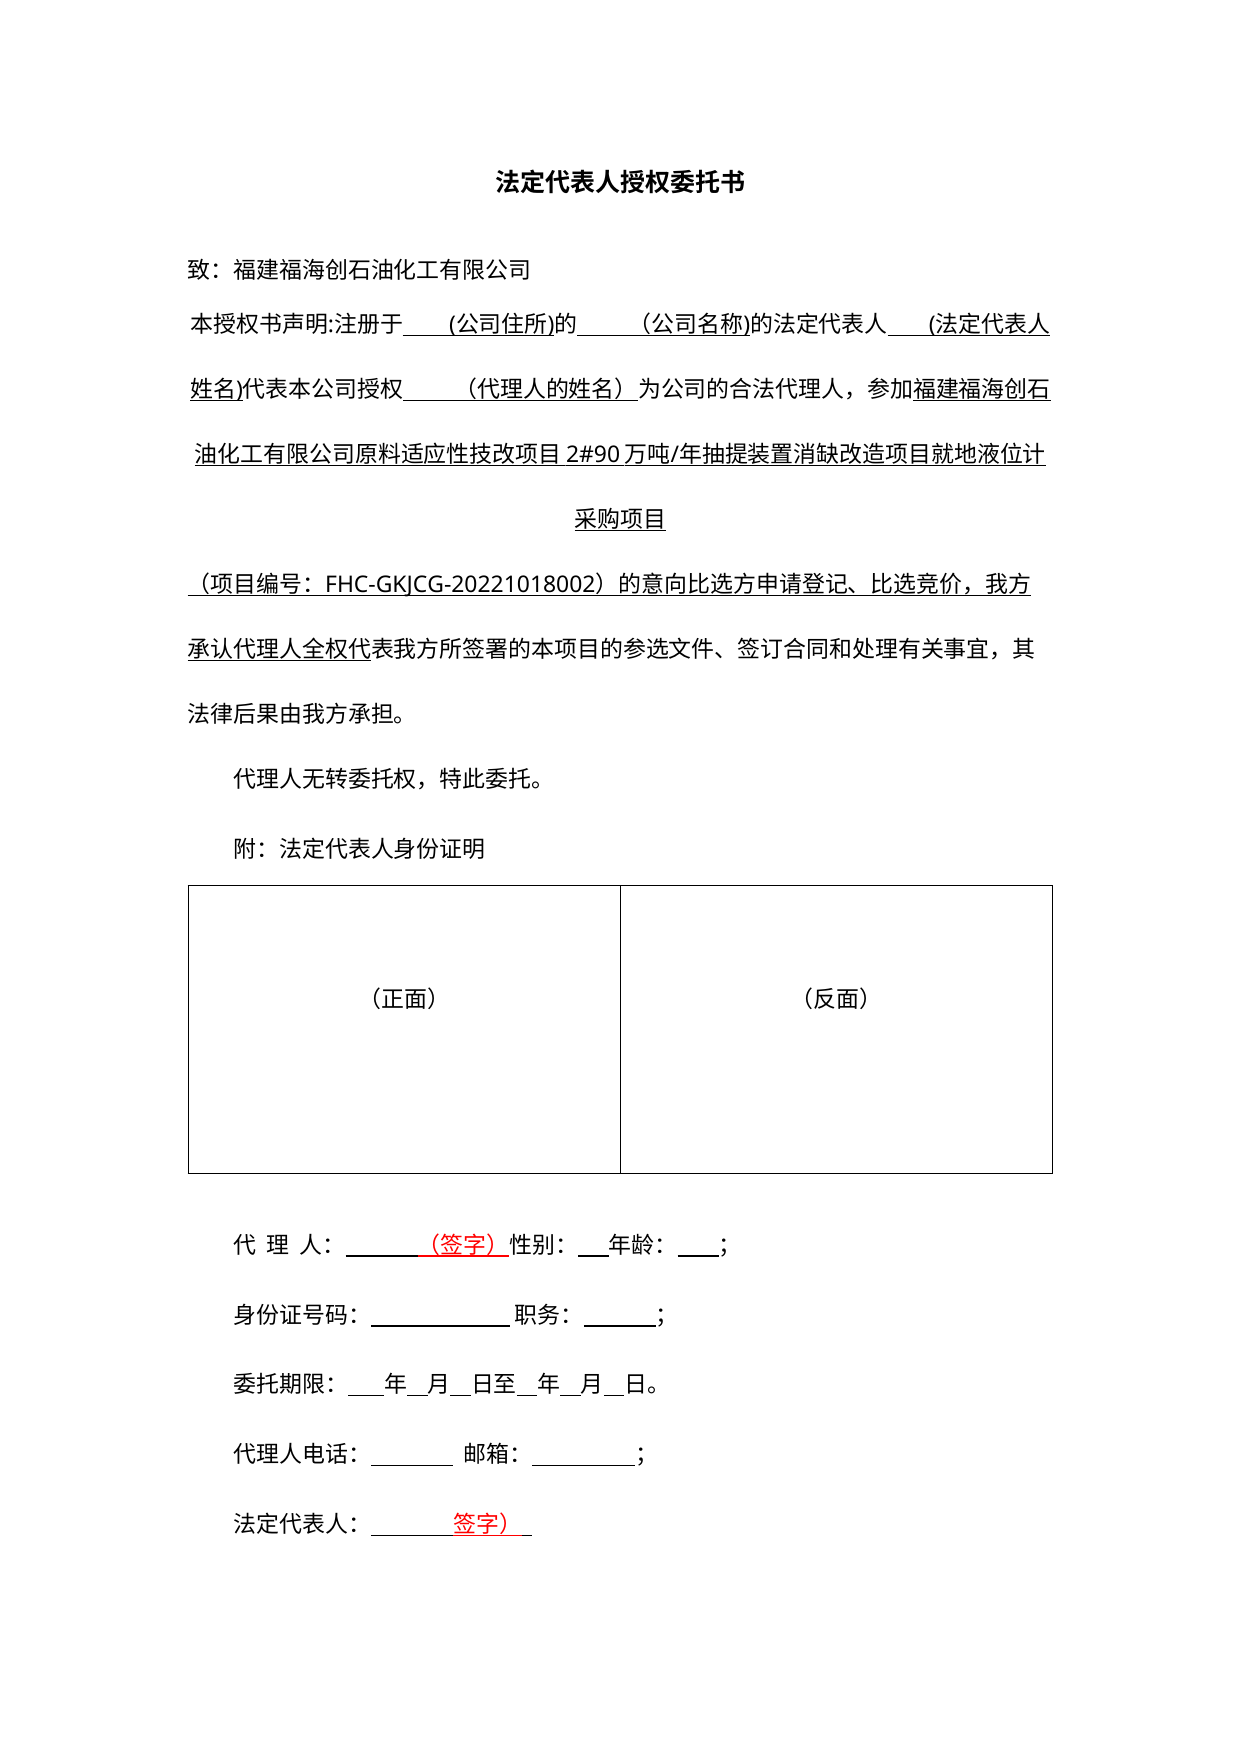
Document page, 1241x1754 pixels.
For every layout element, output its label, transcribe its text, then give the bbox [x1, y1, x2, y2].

text 身份证号码： 职务： ； [187, 1281, 1053, 1346]
text （项目编号：FHC-GKJCG-20221018002）的意向比选方申请登记、比选竞价，我方承认代理人全权代表我方所签署的本项目的参选文件、签订合同和处理有关事宜，其法律后果由我方承担。 [187, 550, 1053, 745]
table_header （反面） [621, 886, 1052, 1172]
text 本授权书声明:注册于 (公司住所)的 （公司名称)的法定代表人 (法定代表人姓名)代表本公司授权 （代理人的姓名）为公司的合法代理人，参加福建福海创石油化工有限公司原料适应性技改项目2#90万吨/年抽提装置消缺改造项目就地液位计采购项目 [187, 290, 1053, 550]
text 代理人电话： 邮箱： ； [187, 1420, 1053, 1485]
text 致：福建福海创石油化工有限公司 [187, 252, 1053, 286]
text 法定代表人授权委托书 [187, 162, 1053, 198]
text 代理人无转委托权，特此委托。 [187, 745, 1053, 810]
text 附：法定代表人身份证明 [187, 815, 1053, 880]
text 委托期限： 年 月 日至 年 月 日。 [187, 1351, 1053, 1416]
text 代 理 人： （签字）性别： 年龄： ； [187, 1211, 1053, 1276]
text 法定代表人： 签字） [187, 1490, 1053, 1555]
table_header （正面） [189, 886, 620, 1172]
